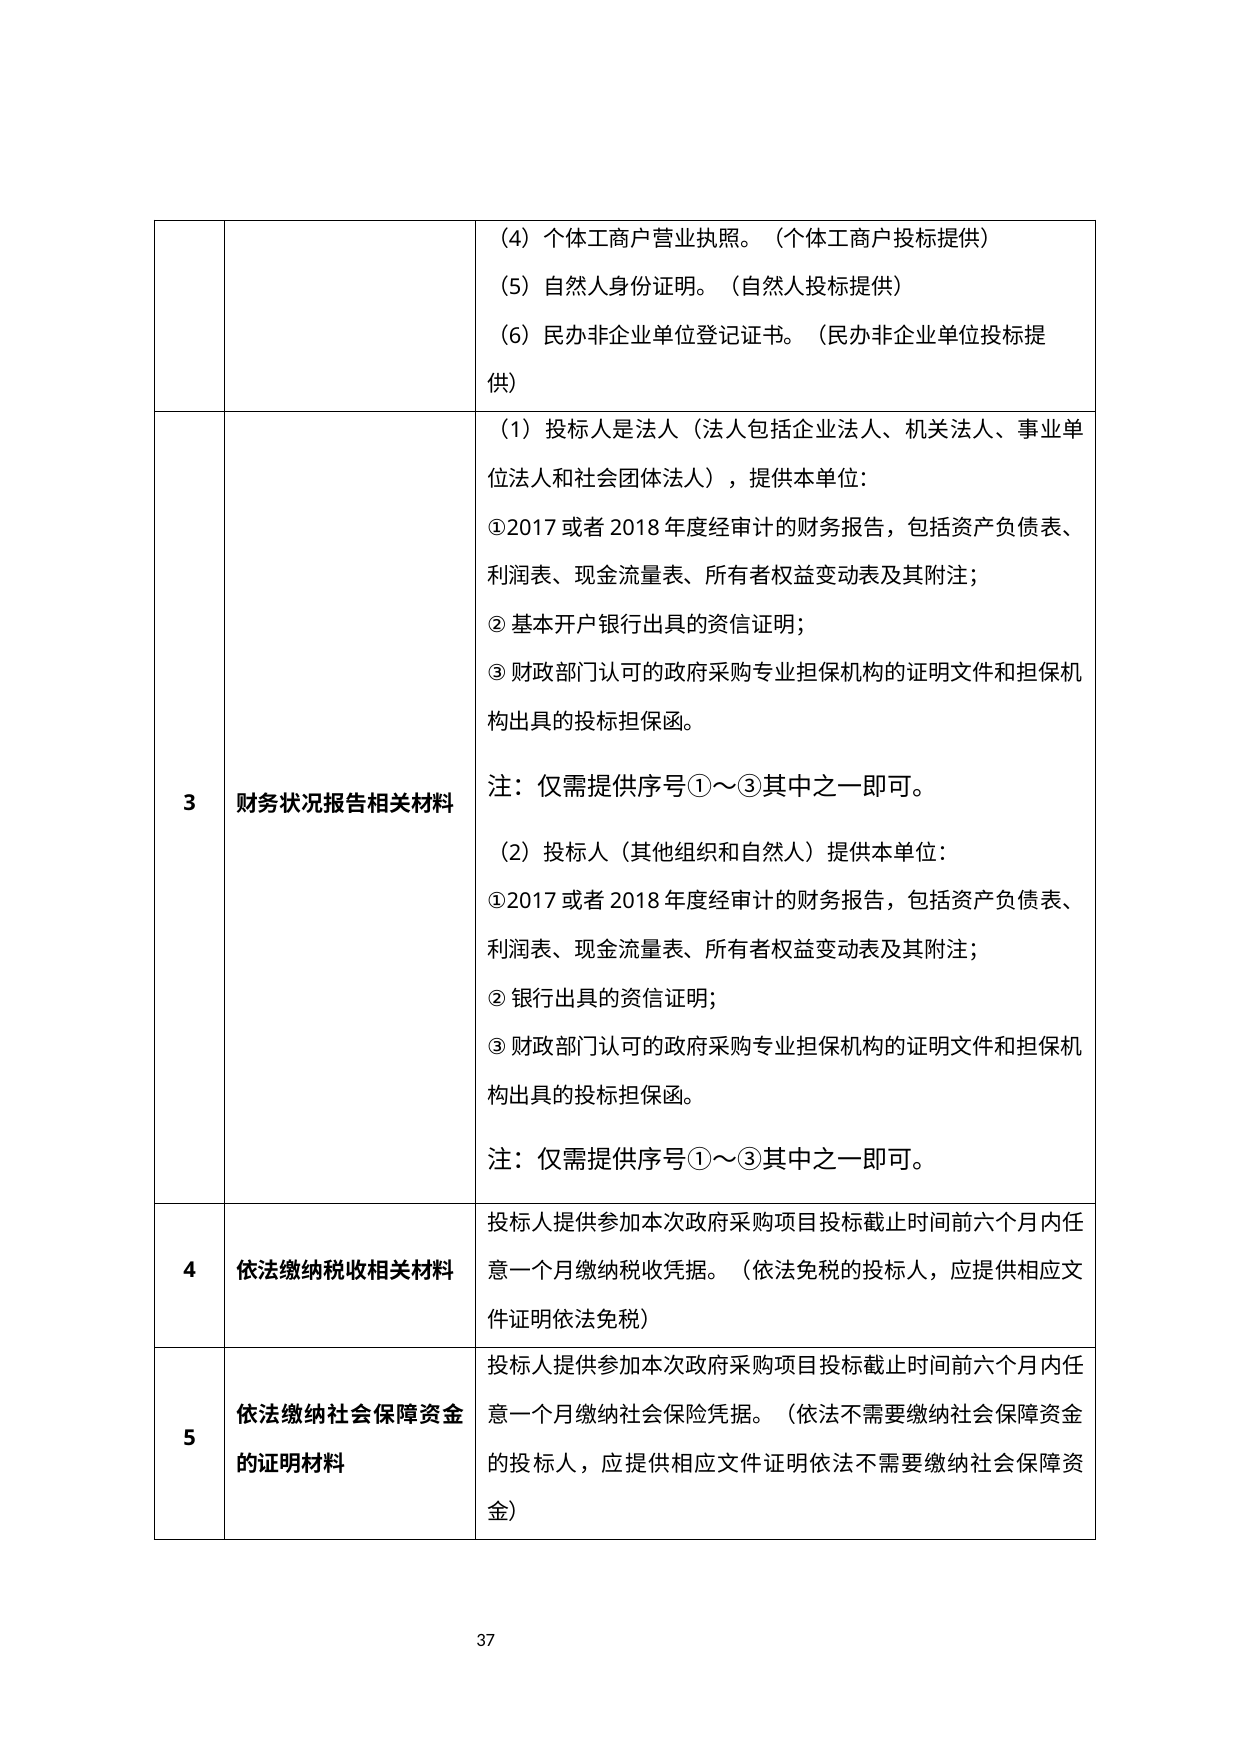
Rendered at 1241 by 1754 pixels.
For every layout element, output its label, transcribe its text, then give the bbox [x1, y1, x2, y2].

table_cell 2 [155, 221, 224, 411]
table_cell 依法缴纳社会保障资金的证明材料 [225, 1348, 475, 1539]
table_cell 依法缴纳税收相关材料 [225, 1204, 475, 1347]
table_cell 3 [155, 412, 224, 1203]
table_cell 投标人提供参加本次政府采购项目投标截止时间前六个月内任意一个月缴纳税收凭据。（依法免税的投标人，应提供相应文件证明依法免税） [476, 1204, 1095, 1347]
table_cell 5 [155, 1348, 224, 1539]
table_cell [476, 221, 1095, 411]
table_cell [225, 221, 475, 411]
table_cell 财务状况报告相关材料 [225, 412, 475, 1203]
table_cell 投标人提供参加本次政府采购项目投标截止时间前六个月内任意一个月缴纳社会保险凭据。（依法不需要缴纳社会保障资金的投标人，应提供相应文件证明依法不需要缴纳社会保障资金） [476, 1348, 1095, 1539]
table_cell （1）投标人是法人（法人包括企业法人、机关法人、事业单位法人和社会团体法人），提供本单位： ①2017或者2018年度经审计的财务报告，包括资产负债表、利润表、现金流量表、所有者权益变动表及其附注； ②基本开户银行出具的资信证明； ③财政部门认可的政府采购专业担保机构的证明文件和担保机构出具的投标担保函。 注：仅需提供序号①～③其中之一即可。 （2）投标人（其他组织和自然人）提供本单位： ①2017或者2018年度经审计的财务报告，包括资产负债表、利润表、现金流量表、所有者权益变动表及其附注； ②银行出具的资信证明； ③财政部门认可的政府采购专业担保机构的证明文件和担保机构出具的投标担保函。 注：仅需提供序号①～③其中之一即可。 [476, 412, 1095, 1203]
table_cell 4 [155, 1204, 224, 1347]
